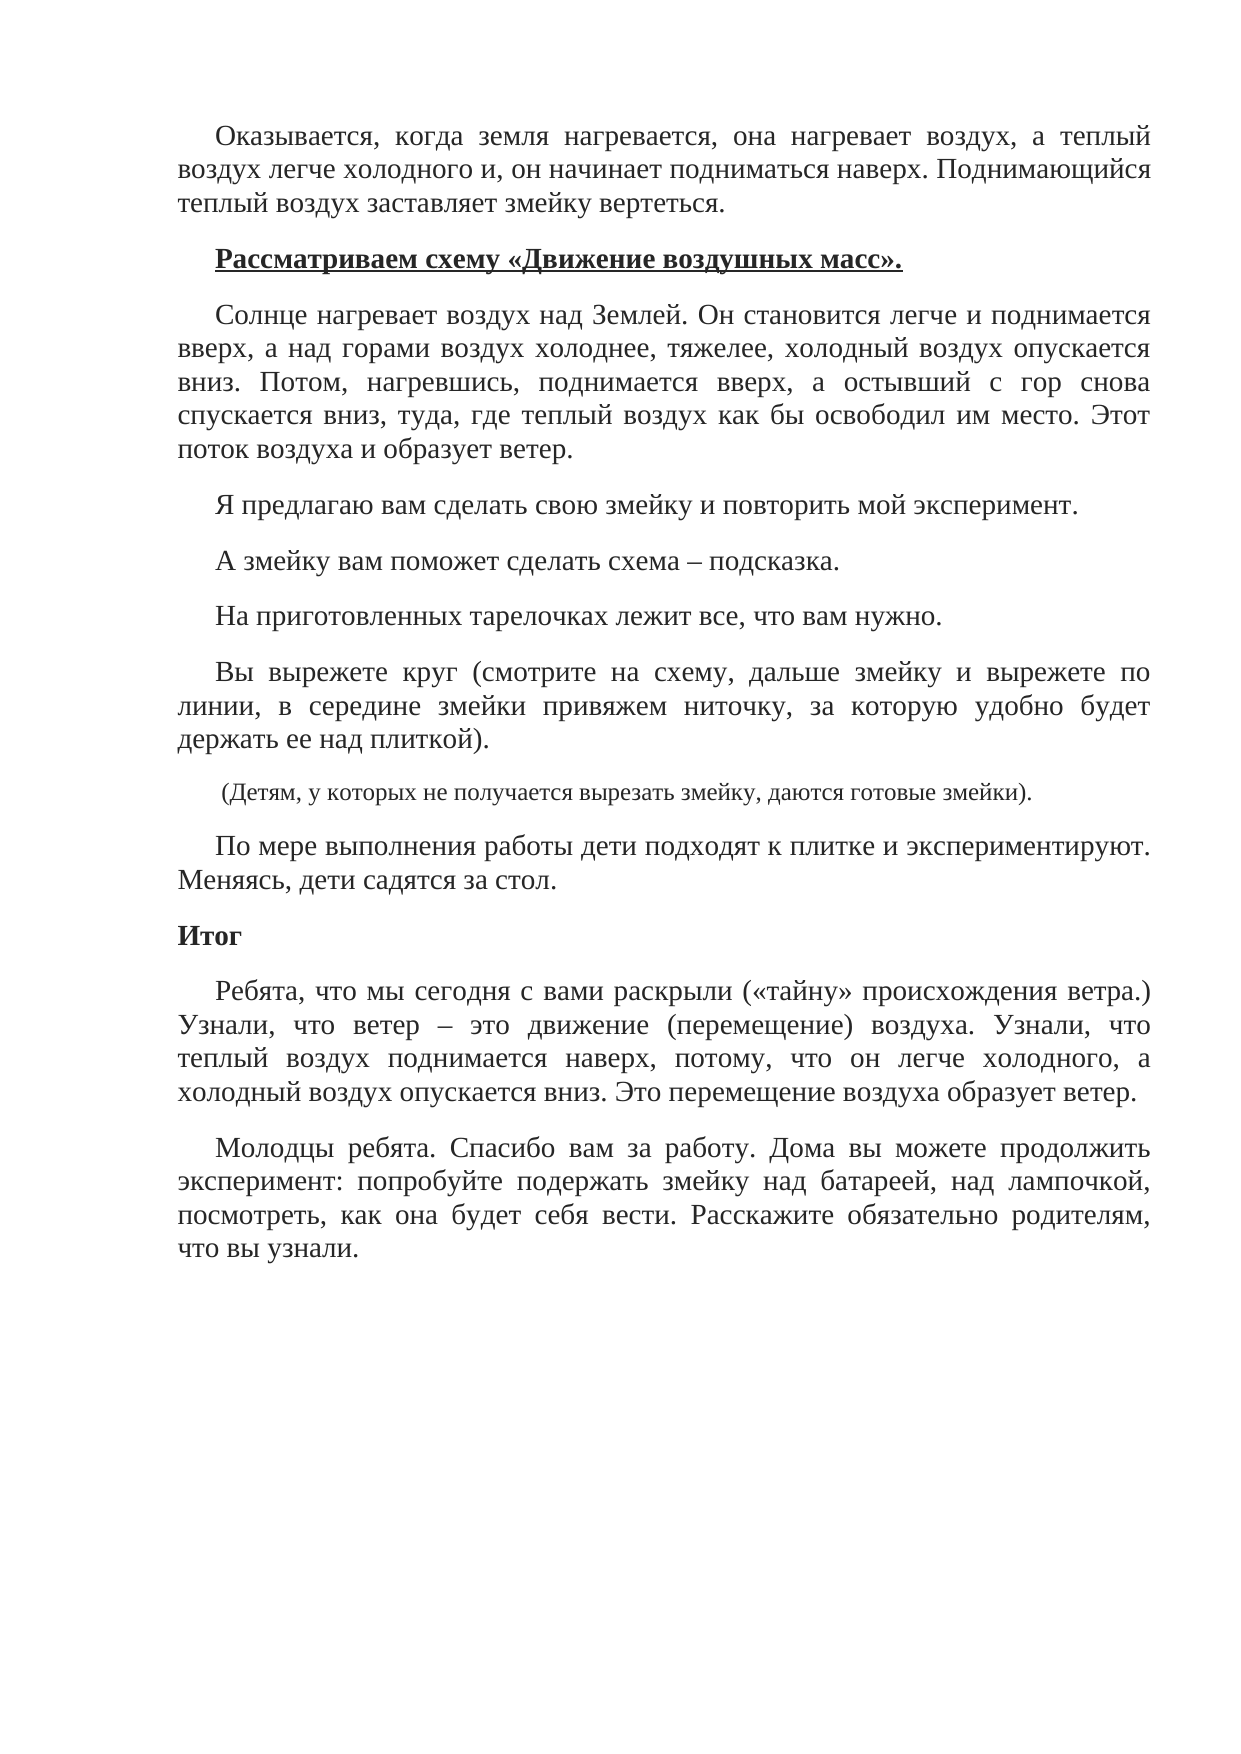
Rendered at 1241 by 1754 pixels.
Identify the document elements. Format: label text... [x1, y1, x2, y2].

text (Детям, у которых не получается вырезать змейку, даются готовые змейки). [177, 777, 1152, 806]
text Молодцы ребята. Спасибо вам за работу. Дома вы можете продолжить эксперимент: попробуйте подержать змейку над батареей, над лампочкой, посмотреть, как она будет себя вести. Расскажите обязательно родителям, что вы узнали. [177, 1130, 1152, 1264]
text Оказывается, когда земля нагревается, она нагревает воздух, а теплый воздух легче холодного и, он начинает подниматься наверх. Поднимающийся теплый воздух заставляет змейку вертеться. [177, 118, 1152, 219]
text Рассматриваем схему «Движение воздушных масс». [177, 241, 1152, 274]
subtitle Итог [177, 918, 1152, 951]
text А змейку вам поможет сделать схема – подсказка. [177, 543, 1152, 576]
text Вы вырежете круг (смотрите на схему, дальше змейку и вырежете по линии, в середине змейки привяжем ниточку, за которую удобно будет держать ее над плиткой). [177, 654, 1152, 755]
text По мере выполнения работы дети подходят к плитке и экспериментируют. Меняясь, дети садятся за стол. [177, 828, 1152, 895]
text Я предлагаю вам сделать свою змейку и повторить мой эксперимент. [177, 487, 1152, 520]
text Солнце нагревает воздух над Землей. Он становится легче и поднимается вверх, а над горами воздух холоднее, тяжелее, холодный воздух опускается вниз. Потом, нагревшись, поднимается вверх, а остывший с гор снова спускается вниз, туда, где теплый воздух как бы освободил им место. Этот поток воздуха и образует ветер. [177, 297, 1152, 464]
text На приготовленных тарелочках лежит все, что вам нужно. [177, 598, 1152, 632]
text Ребята, что мы сегодня с вами раскрыли («тайну» происхождения ветра.) Узнали, что ветер – это движение (перемещение) воздуха. Узнали, что теплый воздух поднимается наверх, потому, что он легче холодного, а холодный воздух опускается вниз. Это перемещение воздуха образует ветер. [177, 973, 1152, 1108]
